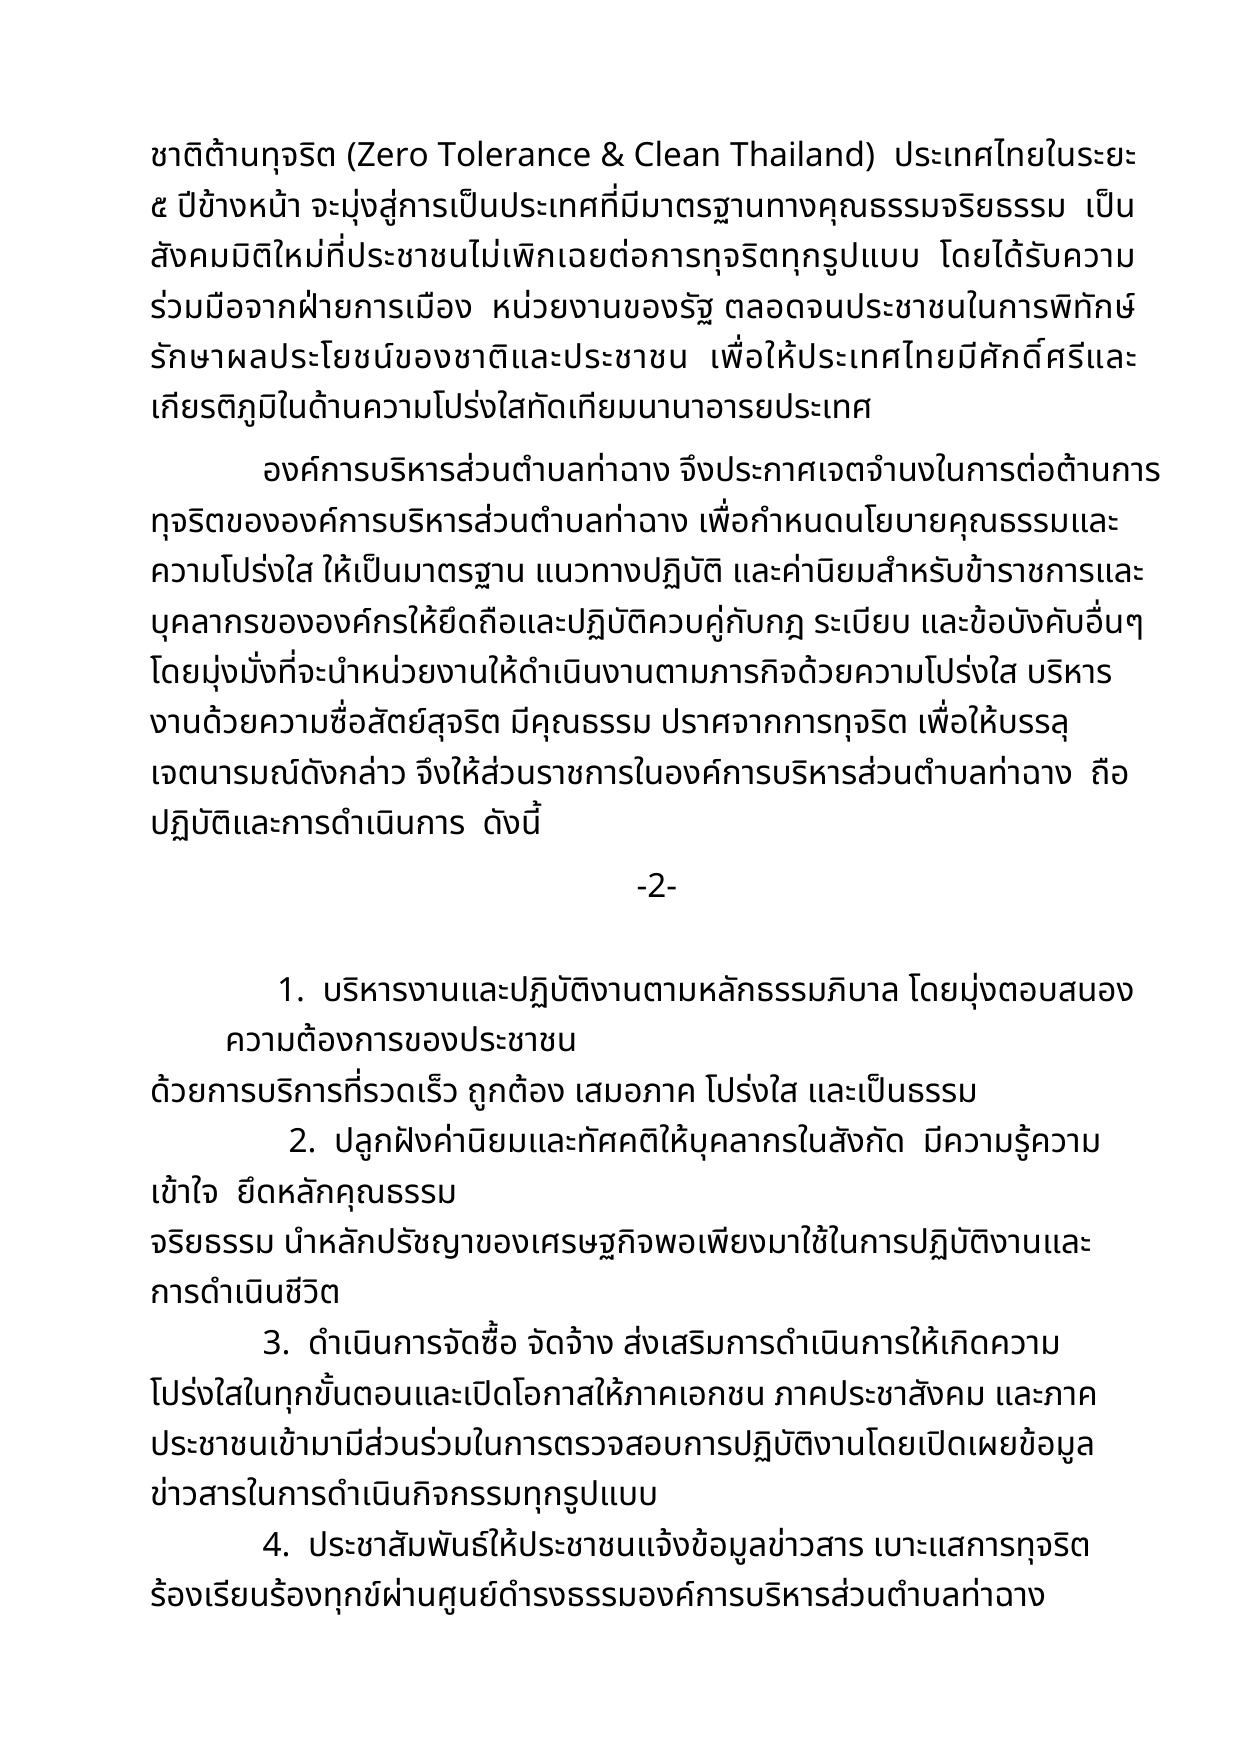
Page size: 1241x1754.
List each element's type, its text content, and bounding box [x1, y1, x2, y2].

text 2. ปลูกฝังค่านิยมและทัศคติให้บุคลากรในสังกัด มีความรู้ความเข้าใจ ยึดหลักคุณธรรม [150, 1117, 1137, 1218]
text 3. ดำเนินการจัดซื้อ จัดจ้าง ส่งเสริมการดำเนินการให้เกิดความโปร่งใสในทุกขั้นตอนและเปิดโอกาสให้ภาคเอกชน ภาคประชาสังคม และภาคประชาชนเข้ามามีส่วนร่วมในการตรวจสอบการปฏิบัติงานโดยเปิดเผยข้อมูลข่าวสารในการดำเนินกิจกรรมทุกรูปแบบ [150, 1319, 1137, 1521]
text องค์การบริหารส่วนตำบลท่าฉาง จึงประกาศเจตจำนงในการต่อต้านการทุจริตขององค์การบริหารส่วนตำบลท่าฉาง เพื่อกำหนดนโยบายคุณธรรมและความโปร่งใส ให้เป็นมาตรฐาน แนวทางปฏิบัติ และค่านิยมสำหรับข้าราชการและบุคลากรขององค์กรให้ยึดถือและปฏิบัติควบคู่กับกฎ ระเบียบ และข้อบังคับอื่นๆ โดยมุ่งมั่งที่จะนำหน่วยงานให้ดำเนินงานตามภารกิจด้วยความโปร่งใส บริหารงานด้วยความซื่อสัตย์สุจริต มีคุณธรรม ปราศจากการทุจริต เพื่อให้บรรลุเจตนารมณ์ดังกล่าว จึงให้ส่วนราชการในองค์การบริหารส่วนตำบลท่าฉาง ถือปฏิบัติและการดำเนินการ ดังนี้ [150, 446, 1163, 850]
text -2- [150, 862, 1163, 908]
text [150, 131, 1137, 434]
text 4. ประชาสัมพันธ์ให้ประชาชนแจ้งข้อมูลข่าวสาร เบาะแสการทุจริต ร้องเรียนร้องทุกข์ผ่านศูนย์ดำรงธรรมองค์การบริหารส่วนตำบลท่าฉาง [150, 1521, 1137, 1622]
text ด้วยการบริการที่รวดเร็ว ถูกต้อง เสมอภาค โปร่งใส และเป็นธรรม [150, 1067, 1137, 1117]
text 1. บริหารงานและปฏิบัติงานตามหลักธรรมภิบาล โดยมุ่งตอบสนองความต้องการของประชาชน [225, 966, 1163, 1067]
text จริยธรรม นำหลักปรัชญาของเศรษฐกิจพอเพียงมาใช้ในการปฏิบัติงานและการดำเนินชีวิต [150, 1218, 1137, 1319]
